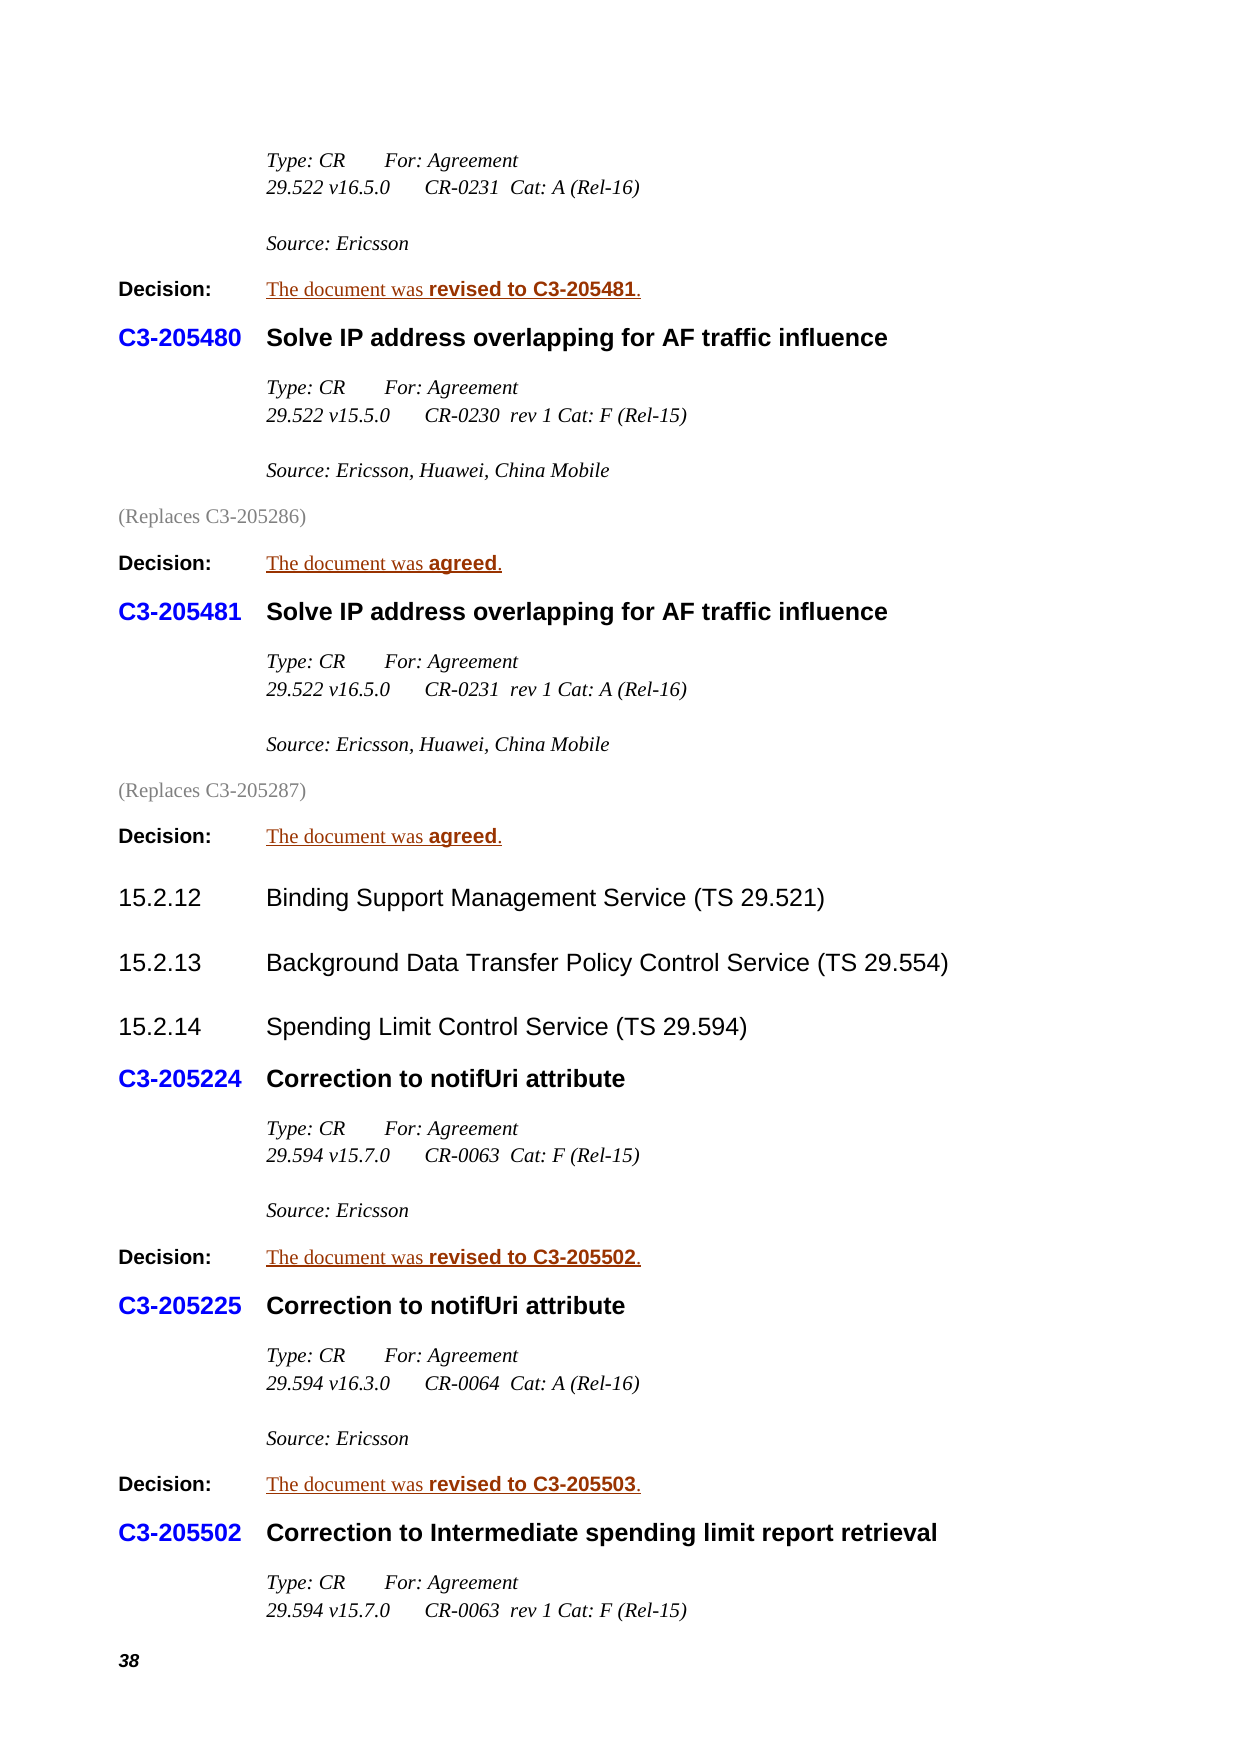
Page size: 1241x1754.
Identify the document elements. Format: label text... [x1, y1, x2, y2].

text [118, 1570, 1122, 1622]
text Type: CR For: Agreement 29.522 v16.5.0 CR-0231 rev 1 Cat: A (Rel-16) Source: Ericsson, Huawei, China Mobile [118, 649, 1122, 756]
text (Replaces C3-205287) [118, 778, 1122, 802]
text Decision: The document was revised to C3-205481. [118, 277, 1122, 301]
text C3-205480 Solve IP address overlapping for AF traffic influence [118, 323, 1122, 352]
text Decision: The document was agreed. [118, 551, 1122, 575]
text C3-205481 Solve IP address overlapping for AF traffic influence [118, 597, 1122, 626]
text C3-205224 Correction to notifUri attribute [118, 1064, 1122, 1092]
subtitle 15.2.13 Background Data Transfer Policy Control Service (TS 29.554) [118, 948, 1122, 976]
text (Replaces C3-205286) [118, 504, 1122, 528]
text C3-205502 Correction to Intermediate spending limit report retrieval [118, 1518, 1122, 1547]
text Decision: The document was revised to C3-205503. [118, 1472, 1122, 1496]
subtitle 15.2.12 Binding Support Management Service (TS 29.521) [118, 883, 1122, 912]
text Type: CR For: Agreement 29.594 v16.3.0 CR-0064 Cat: A (Rel-16) Source: Ericsson [118, 1343, 1122, 1450]
text Decision: The document was agreed. [118, 824, 1122, 848]
text Type: CR For: Agreement 29.522 v16.5.0 CR-0231 Cat: A (Rel-16) Source: Ericsson [118, 148, 1122, 254]
text C3-205225 Correction to notifUri attribute [118, 1291, 1122, 1320]
text Type: CR For: Agreement 29.522 v15.5.0 CR-0230 rev 1 Cat: F (Rel-15) Source: Ericsson, Huawei, China Mobile [118, 375, 1122, 482]
text Decision: The document was revised to C3-205502. [118, 1244, 1122, 1269]
subtitle 15.2.14 Spending Limit Control Service (TS 29.594) [118, 1012, 1122, 1041]
text Type: CR For: Agreement 29.594 v15.7.0 CR-0063 Cat: F (Rel-15) Source: Ericsson [118, 1115, 1122, 1222]
